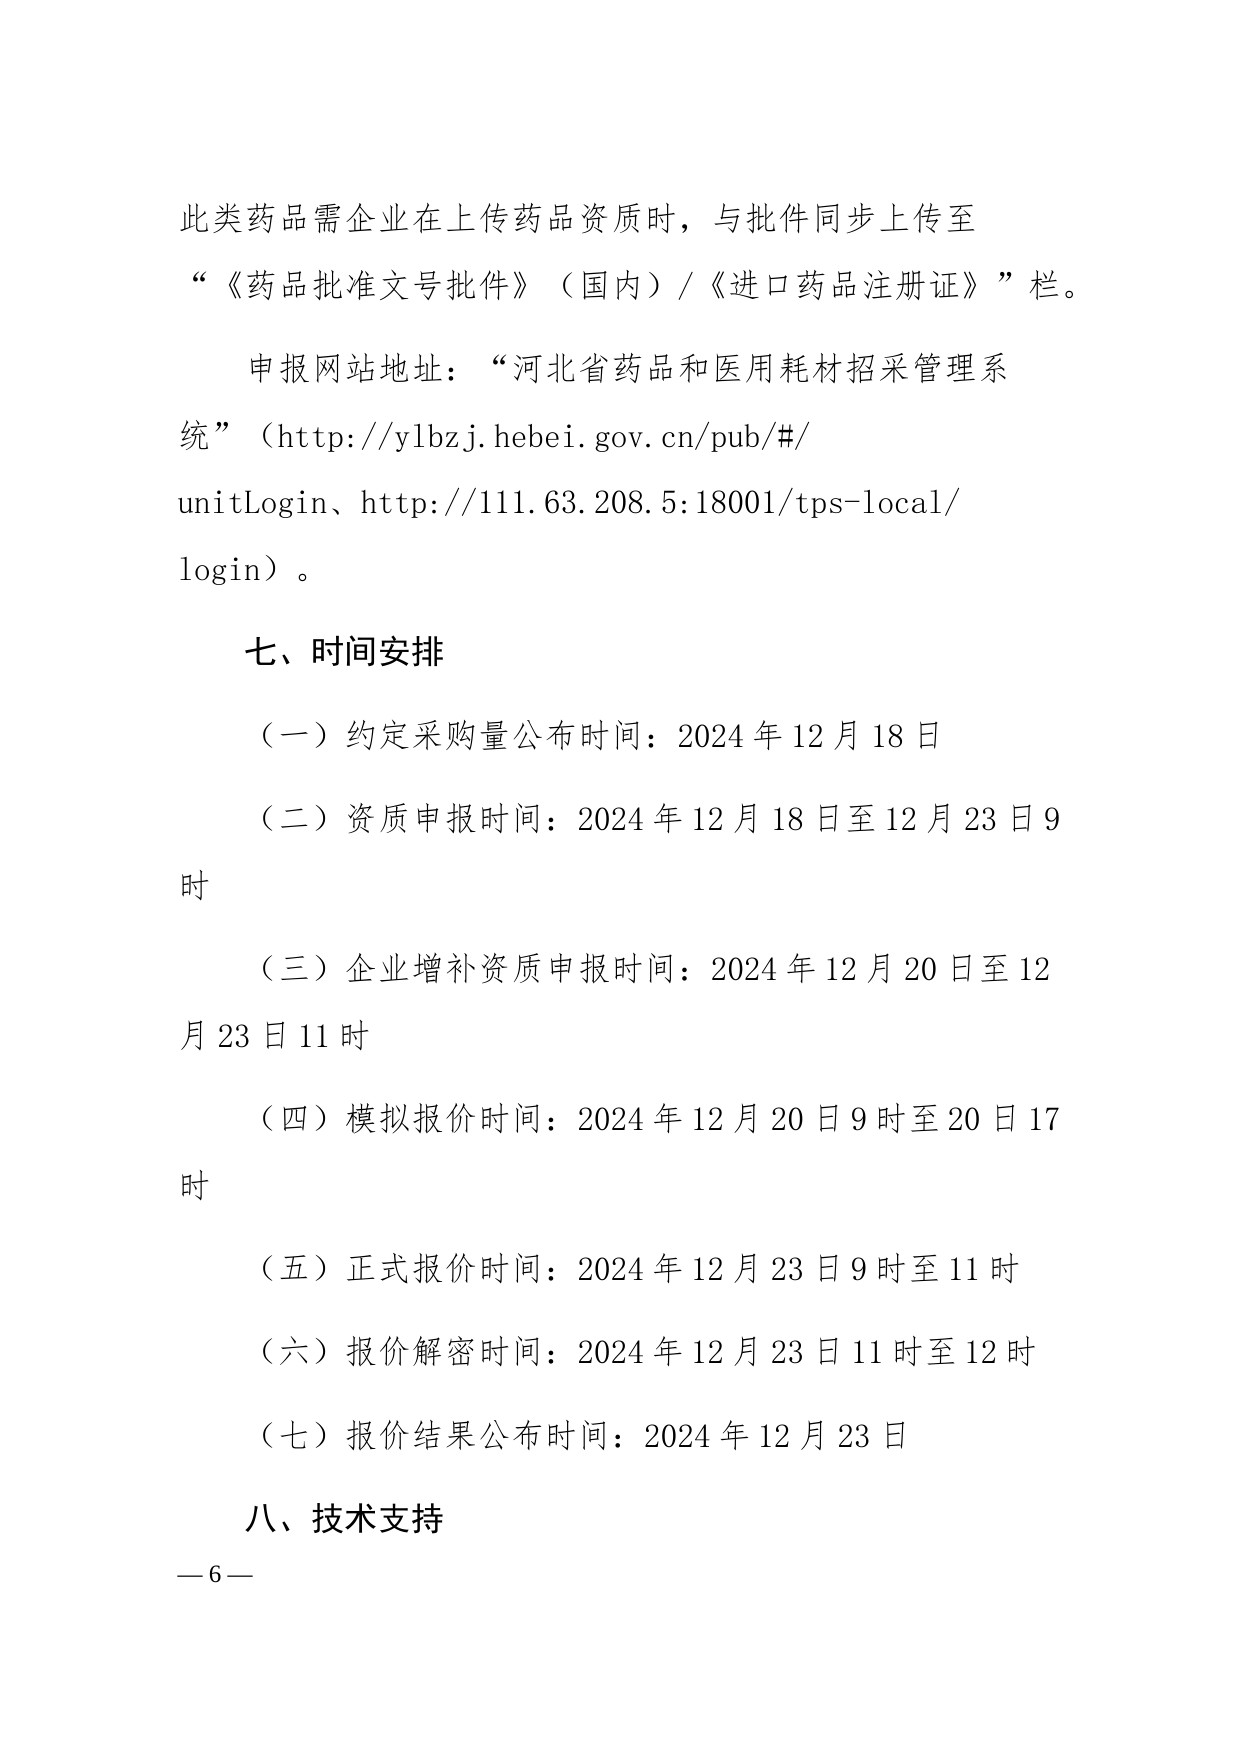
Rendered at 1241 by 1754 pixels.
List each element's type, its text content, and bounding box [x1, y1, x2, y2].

text （四）模拟报价时间：2024年12月20日9时至20日17时 [177, 1077, 1063, 1211]
text （一）约定采购量公布时间：2024年12月18日 [177, 694, 1063, 761]
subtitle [177, 177, 1063, 311]
text 八、技术支持 [177, 1477, 1063, 1544]
text （七）报价结果公布时间：2024年12月23日 [177, 1394, 1063, 1461]
text （六）报价解密时间：2024年12月23日11时至12时 [177, 1311, 1063, 1377]
subtitle 申报网站地址：“河北省药品和医用耗材招采管理系统”（http://ylbzj.hebei.gov.cn/pub/#/unitLogin、http://111.63.208.5:18001/tps-local/login）。 [177, 327, 1063, 594]
text 七、时间安排 [177, 611, 1063, 677]
text （三）企业增补资质申报时间：2024年12月20日至12月23日11时 [177, 927, 1063, 1061]
text （五）正式报价时间：2024年12月23日9时至11时 [177, 1227, 1063, 1294]
text （二）资质申报时间：2024年12月18日至12月23日9时 [177, 777, 1063, 911]
